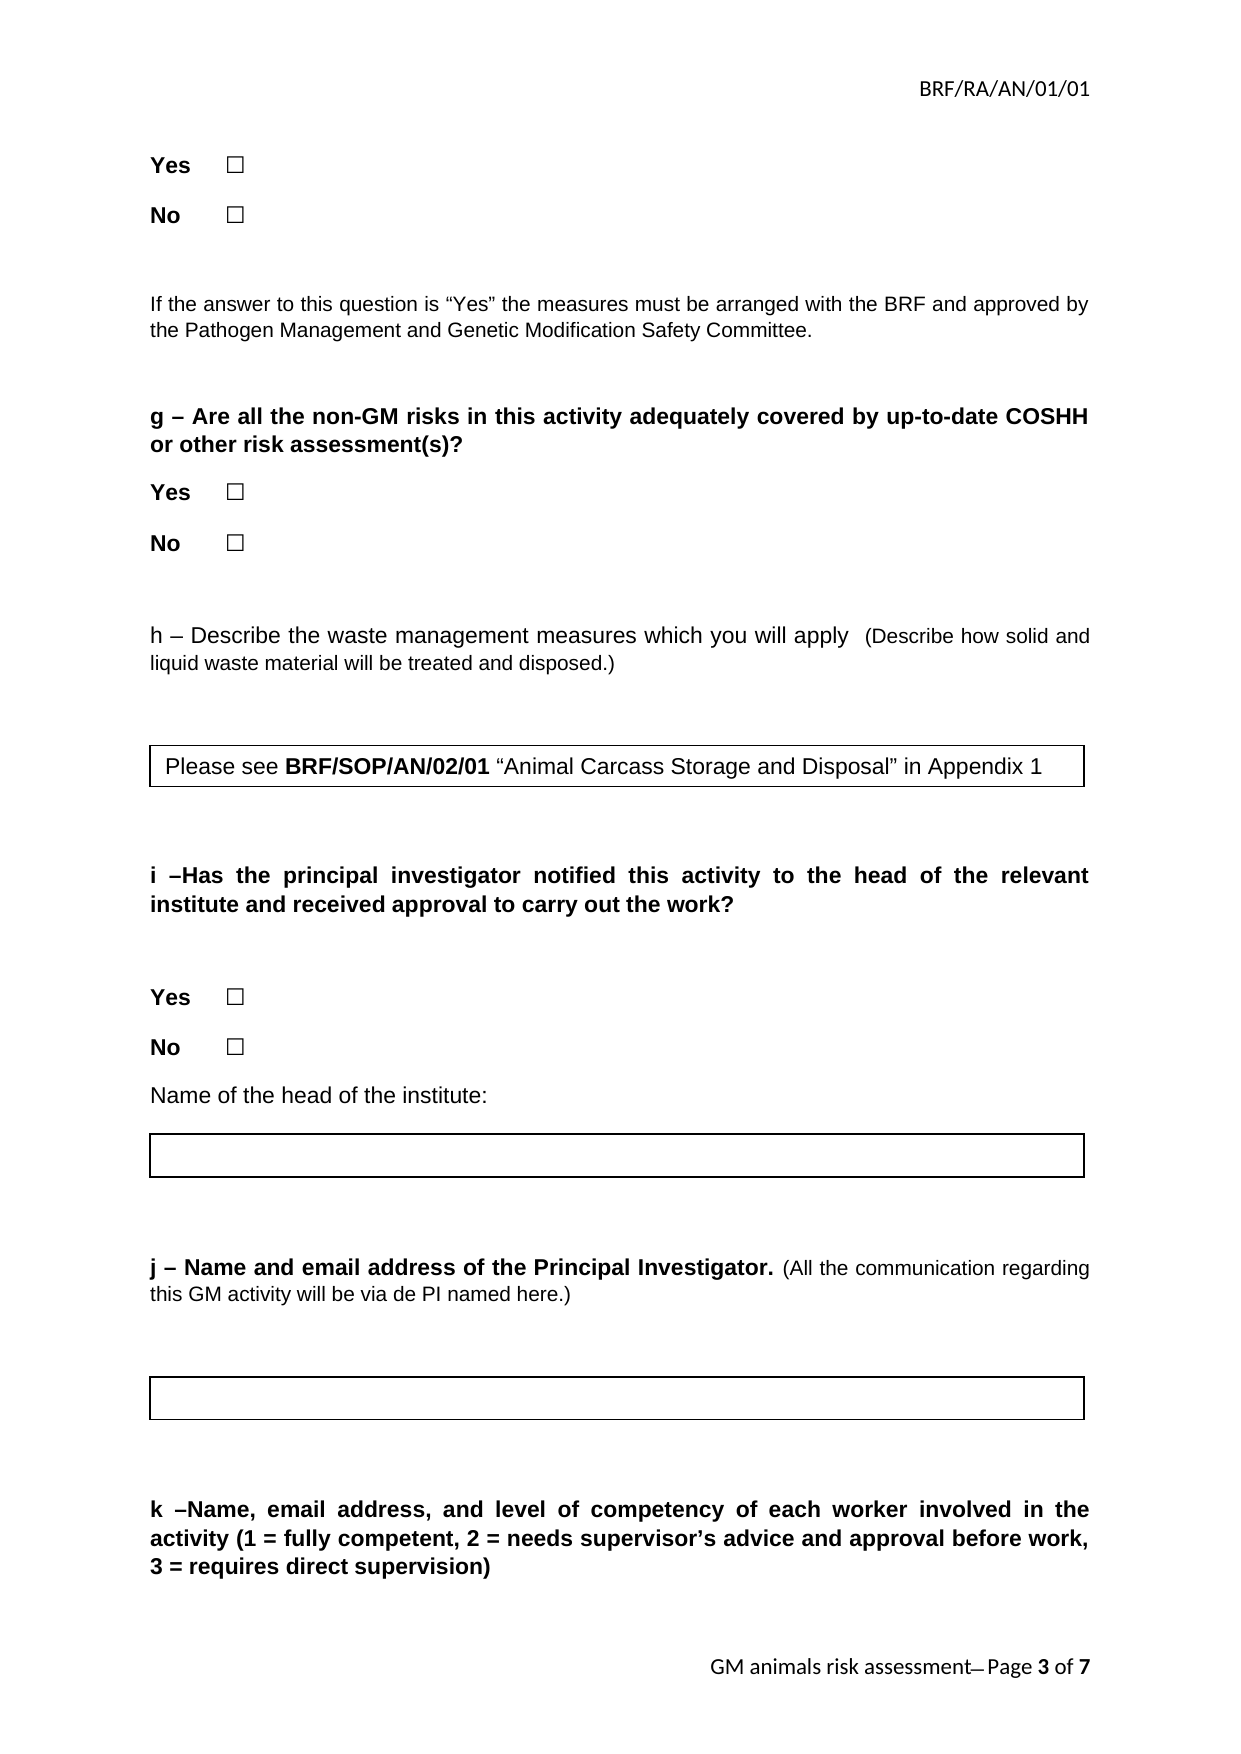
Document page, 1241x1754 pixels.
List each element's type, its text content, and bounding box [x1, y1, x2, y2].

text k –Name, email address, and level of competency of each worker involved in the activity (1 = fully competent, 2 = needs supervisor’s advice and approval before work, 3 = requires direct supervision) [150, 1496, 1090, 1580]
text g – Are all the non-GM risks in this activity adequately covered by up-to-date COSHH or other risk assessment(s)? [150, 403, 1090, 457]
text Yes [150, 981, 1090, 1012]
text j – Name and email address of the Principal Investigator. (All the communication regarding this GM activity will be via de PI named here.) [150, 1254, 1090, 1306]
text No [150, 1031, 1090, 1063]
text i –Has the principal investigator notified this activity to the head of the relevant institute and received approval to carry out the work? [150, 862, 1090, 917]
text Yes [150, 476, 1090, 507]
text Yes [150, 148, 1090, 180]
text No [150, 199, 1090, 230]
text Name of the head of the institute: [150, 1082, 1090, 1108]
text If the answer to this question is “Yes” the measures must be arranged with the BRF and approved by the Pathogen Management and Genetic Modification Safety Committee. [150, 292, 1090, 342]
text h – Describe the waste management measures which you will apply (Describe how solid and liquid waste material will be treated and disposed.) [150, 622, 1090, 674]
text No [150, 527, 1090, 558]
